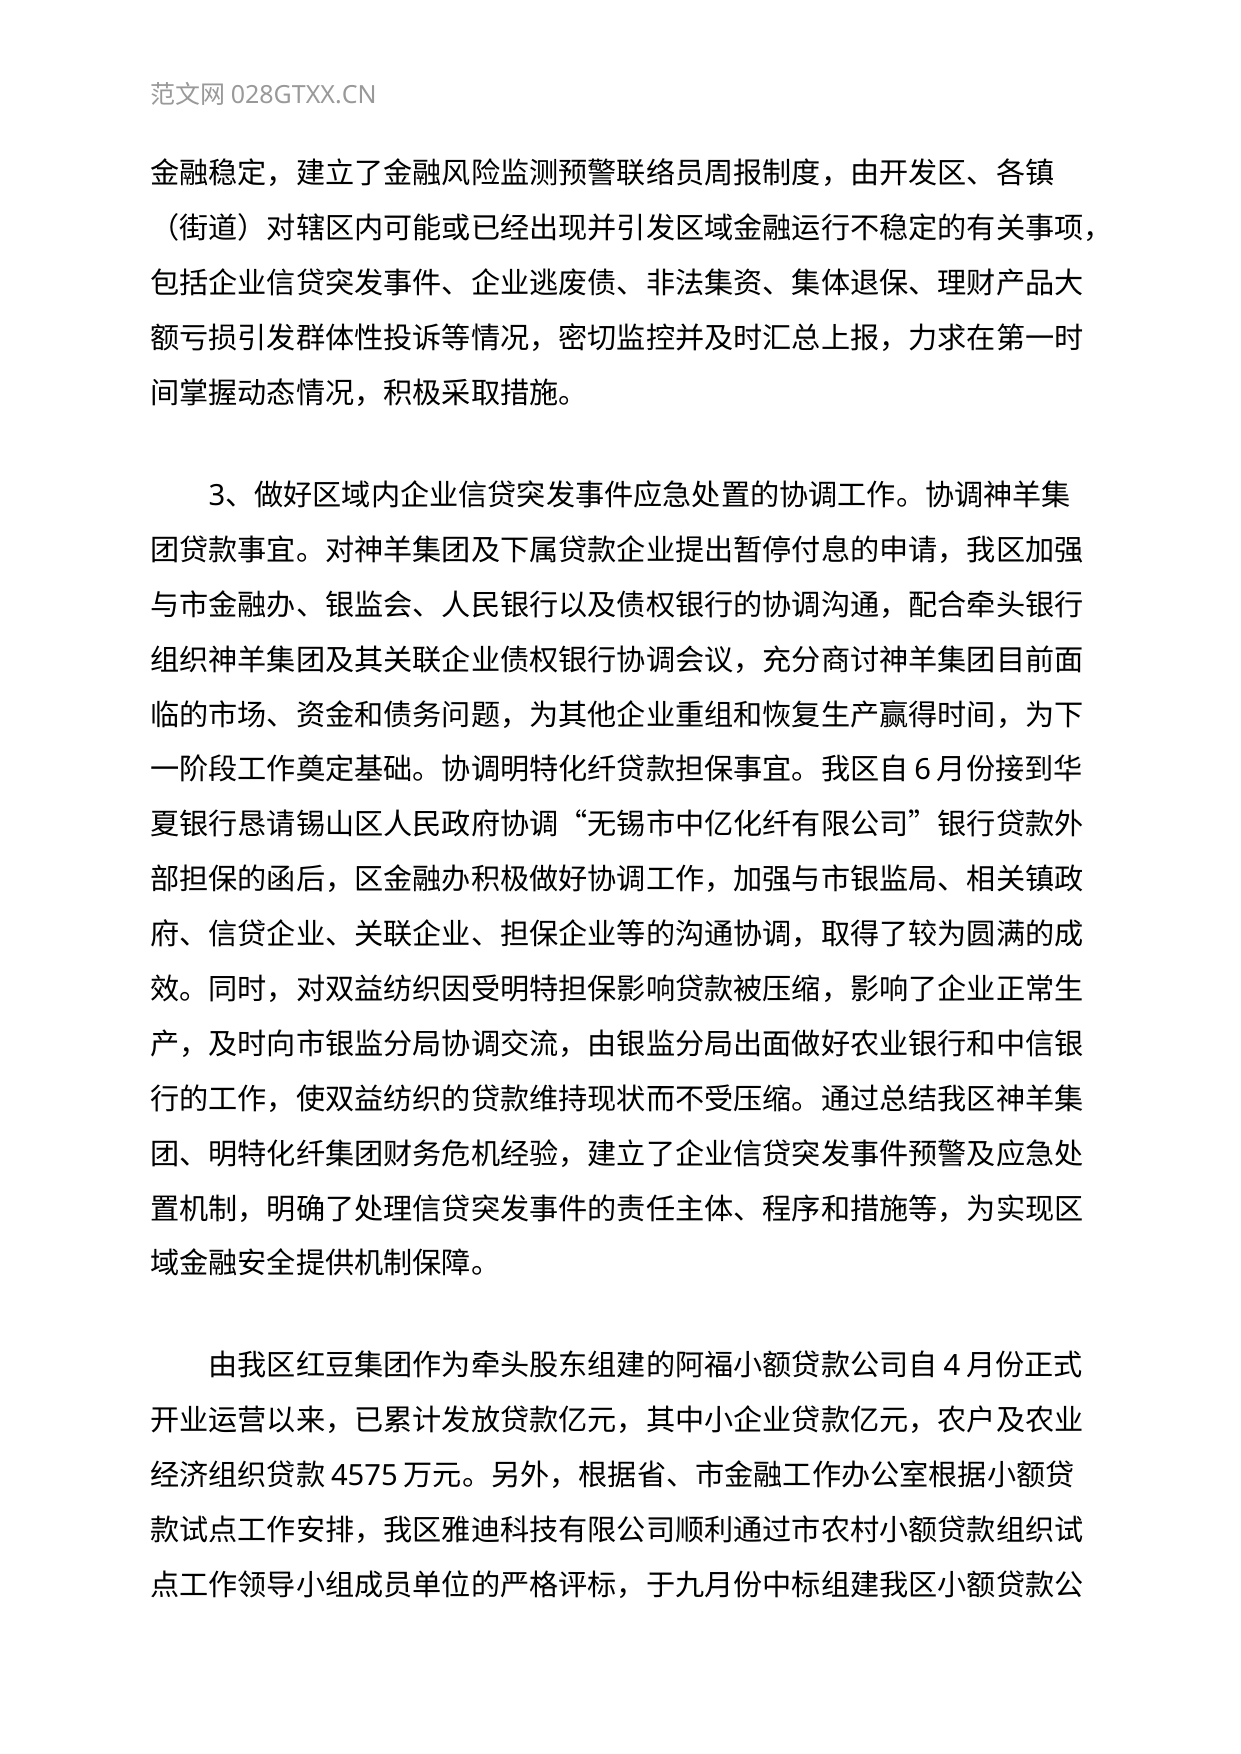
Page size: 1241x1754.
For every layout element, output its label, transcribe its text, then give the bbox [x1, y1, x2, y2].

text 3、做好区域内企业信贷突发事件应急处置的协调工作。协调神羊集团贷款事宜。对神羊集团及下属贷款企业提出暂停付息的申请，我区加强与市金融办、银监会、人民银行以及债权银行的协调沟通，配合牵头银行组织神羊集团及其关联企业债权银行协调会议，充分商讨神羊集团目前面临的市场、资金和债务问题，为其他企业重组和恢复生产赢得时间，为下一阶段工作奠定基础。协调明特化纤贷款担保事宜。我区自6月份接到华夏银行恳请锡山区人民政府协调“无锡市中亿化纤有限公司”银行贷款外部担保的函后，区金融办积极做好协调工作，加强与市银监局、相关镇政府、信贷企业、关联企业、担保企业等的沟通协调，取得了较为圆满的成效。同时，对双益纺织因受明特担保影响贷款被压缩，影响了企业正常生产，及时向市银监分局协调交流，由银监分局出面做好农业银行和中信银行的工作，使双益纺织的贷款维持现状而不受压缩。通过总结我区神羊集团、明特化纤集团财务危机经验，建立了企业信贷突发事件预警及应急处置机制，明确了处理信贷突发事件的责任主体、程序和措施等，为实现区域金融安全提供机制保障。 [150, 471, 1090, 1282]
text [150, 1342, 1090, 1604]
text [150, 150, 1090, 412]
